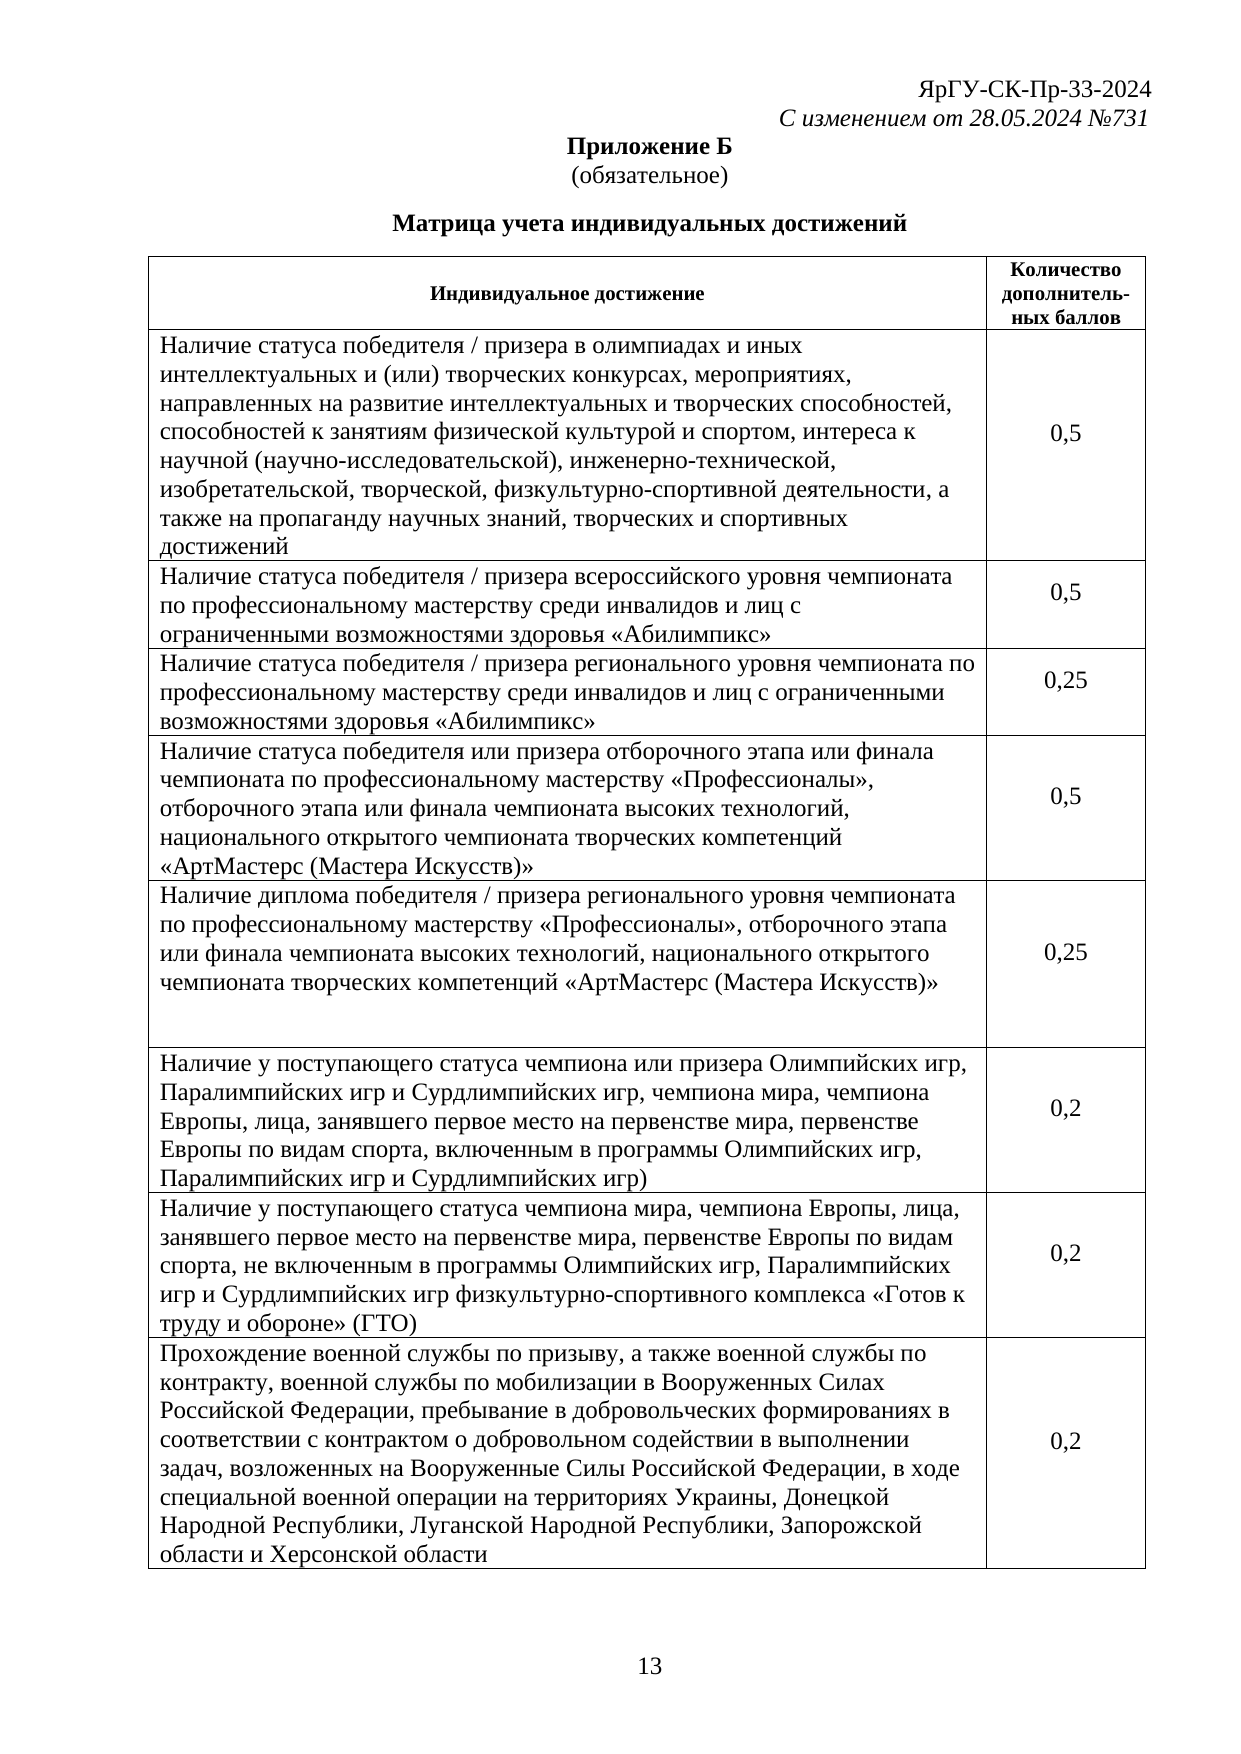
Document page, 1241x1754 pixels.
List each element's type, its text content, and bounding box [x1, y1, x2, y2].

table_cell Наличие статуса победителя / призера всероссийского уровня чемпионата по профессиональному мастерству среди инвалидов и лиц с ограниченными возможностями здоровья «Абилимпикс» [149, 561, 986, 647]
text Приложение Б [148, 131, 1152, 160]
table_cell Наличие статуса победителя или призера отборочного этапа или финала чемпионата по профессиональному мастерству «Профессионалы», отборочного этапа или финала чемпионата высоких технологий, национального открытого чемпионата творческих компетенций «АртМастерс (Мастера Искусств)» [149, 736, 986, 879]
table_cell 0,5 [987, 330, 1145, 560]
table_cell 0,25 [987, 881, 1145, 1047]
table_cell Наличие диплома победителя / призера регионального уровня чемпионата по профессиональному мастерству «Профессионалы», отборочного этапа или финала чемпионата высоких технологий, национального открытого чемпионата творческих компетенций «АртМастерс (Мастера Искусств)» [149, 881, 986, 1047]
table_header Индивидуальное достижение [149, 257, 986, 329]
table_cell Наличие статуса победителя / призера регионального уровня чемпионата по профессиональному мастерству среди инвалидов и лиц с ограниченными возможностями здоровья «Абилимпикс» [149, 649, 986, 735]
table_cell 0,25 [987, 649, 1145, 735]
table_cell Прохождение военной службы по призыву, а также военной службы по контракту, военной службы по мобилизации в Вооруженных Силах Российской Федерации, пребывание в добровольческих формированиях в соответствии с контрактом о добровольном содействии в выполнении задач, возложенных на Вооруженные Силы Российской Федерации, в ходе специальной военной операции на территориях Украины, Донецкой Народной Республики, Луганской Народной Республики, Запорожской области и Херсонской области [149, 1338, 986, 1568]
table_header Количество дополнитель-ных баллов [987, 257, 1145, 329]
table_cell Наличие статуса победителя / призера в олимпиадах и иных интеллектуальных и (или) творческих конкурсах, мероприятиях, направленных на развитие интеллектуальных и творческих способностей, способностей к занятиям физической культурой и спортом, интереса к научной (научно-исследовательской), инженерно-технической, изобретательской, творческой, физкультурно-спортивной деятельности, а также на пропаганду научных знаний, творческих и спортивных достижений [149, 330, 986, 560]
table_cell 0,2 [987, 1338, 1145, 1568]
table_cell Наличие у поступающего статуса чемпиона мира, чемпиона Европы, лица, занявшего первое место на первенстве мира, первенстве Европы по видам спорта, не включенным в программы Олимпийских игр, Паралимпийских игр и Сурдлимпийских игр физкультурно-спортивного комплекса «Готов к труду и обороне» (ГТО) [149, 1193, 986, 1337]
table_cell 0,2 [987, 1048, 1145, 1192]
text Матрица учета индивидуальных достижений [148, 208, 1152, 237]
table_cell 0,2 [987, 1193, 1145, 1337]
text (обязательное) [148, 160, 1152, 189]
table_cell 0,5 [987, 736, 1145, 879]
table_cell 0,5 [987, 561, 1145, 647]
table_cell Наличие у поступающего статуса чемпиона или призера Олимпийских игр, Паралимпийских игр и Сурдлимпийских игр, чемпиона мира, чемпиона Европы, лица, занявшего первое место на первенстве мира, первенстве Европы по видам спорта, включенным в программы Олимпийских игр, Паралимпийских игр и Сурдлимпийских игр) [149, 1048, 986, 1192]
